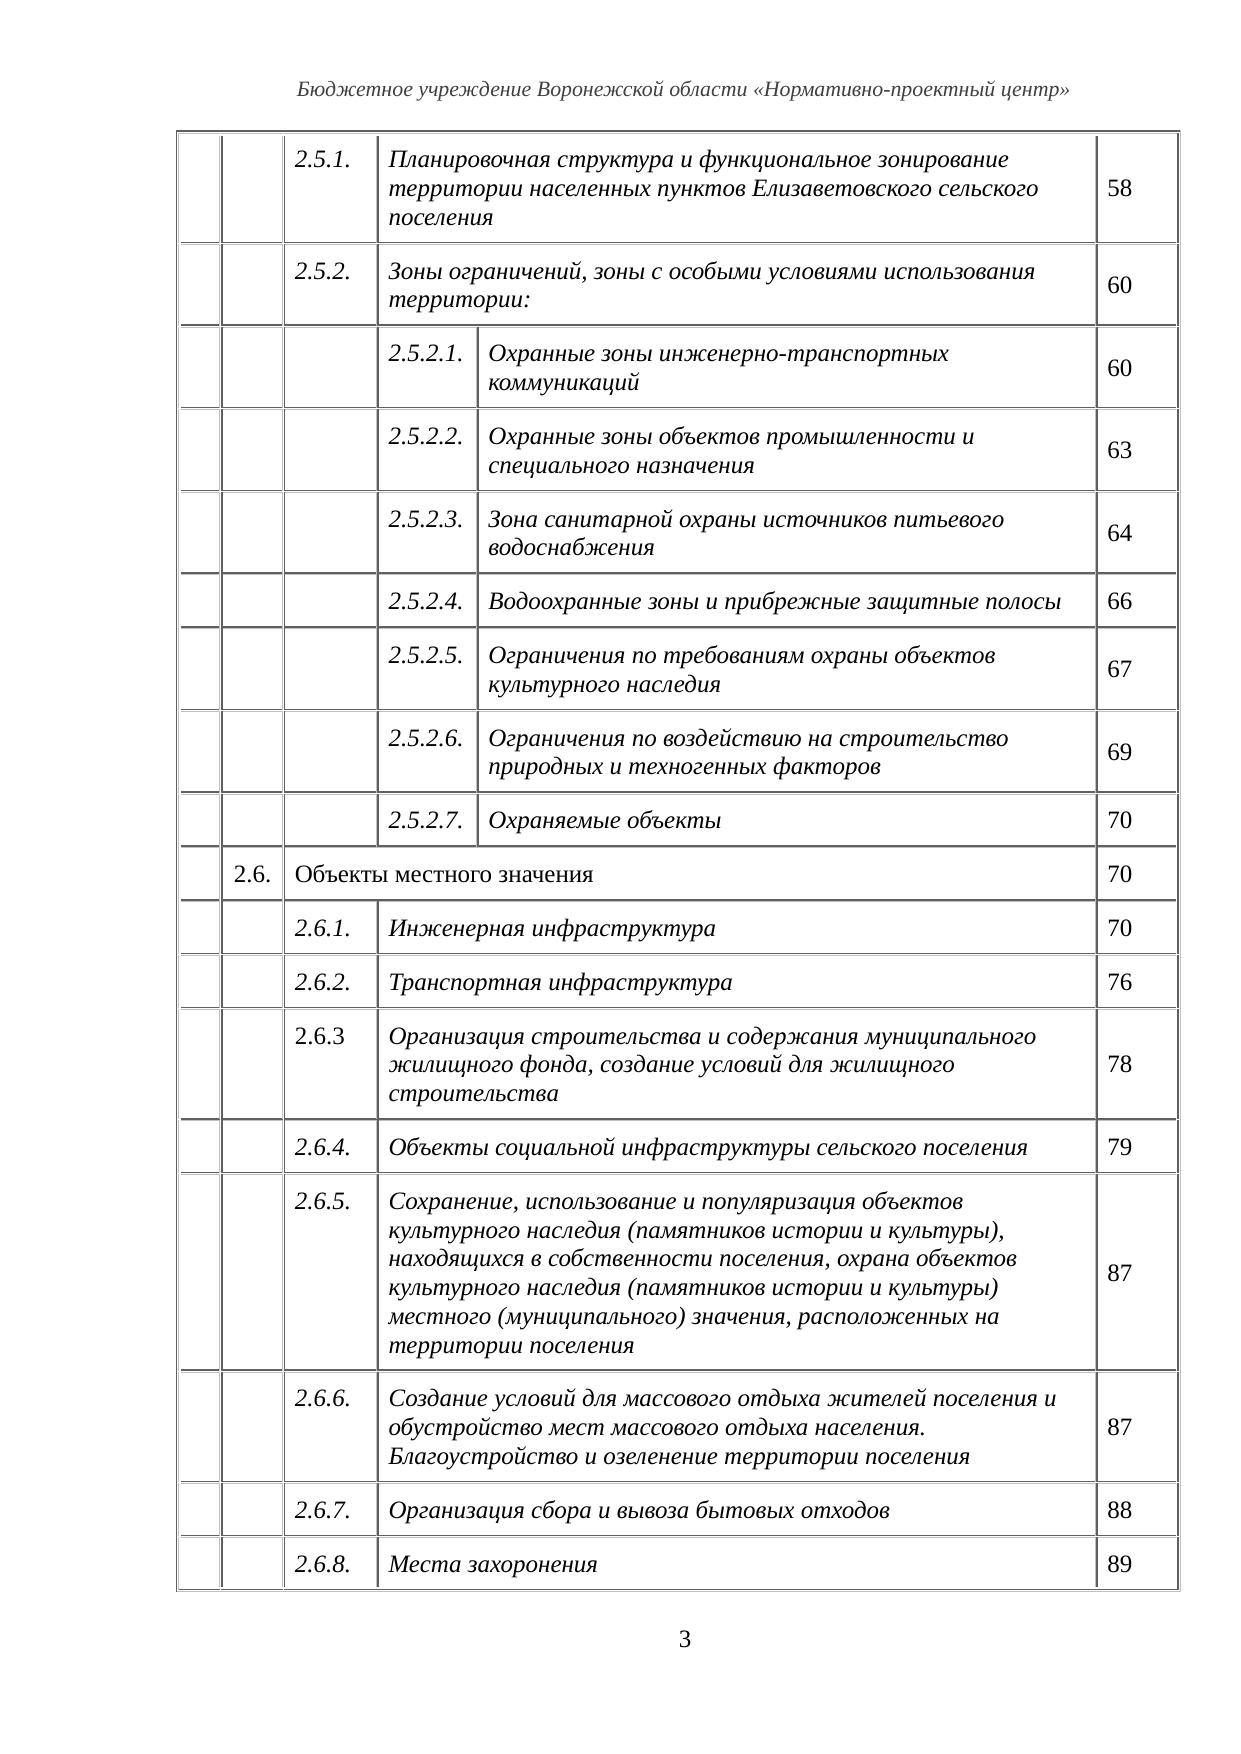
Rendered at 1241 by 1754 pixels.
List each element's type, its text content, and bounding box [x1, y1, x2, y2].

table_cell 67 [1098, 626, 1177, 708]
table_cell [221, 134, 283, 242]
table_cell [223, 902, 282, 953]
table_cell [177, 407, 221, 489]
table_cell [179, 1535, 221, 1588]
table_cell 2.6.8. [284, 1538, 377, 1588]
table_cell [285, 328, 376, 407]
table_cell [223, 712, 282, 791]
table_cell 70 [1098, 791, 1178, 845]
table_cell [177, 1172, 221, 1369]
table_cell 89 [1096, 1535, 1178, 1588]
table_cell 87 [1098, 1369, 1178, 1481]
table_cell 2.5.2.4. [379, 575, 476, 626]
table_cell Места захоронения [377, 1538, 1096, 1588]
table_cell [179, 709, 219, 791]
table_cell Транспортная инфраструктура [379, 956, 1095, 1007]
table_cell Зона санитарной охраны источников питьевого водоснабжения [479, 493, 1095, 572]
table_cell [177, 242, 221, 324]
table_cell 70 [1098, 899, 1177, 953]
table_cell Объекты местного значения [285, 848, 1095, 899]
table_cell Создание условий для массового отдыха жителей поселения и обустройство мест массового отдыха населения. Благоустройство и озеленение территории поселения [379, 1373, 1095, 1481]
table_cell 76 [1096, 953, 1179, 1007]
table_cell Водоохранные зоны и прибрежные защитные полосы [479, 575, 1095, 626]
table_cell 60 [1096, 242, 1179, 324]
table_cell [179, 490, 219, 572]
table_cell 66 [1098, 572, 1177, 626]
table_cell 79 [1098, 1118, 1179, 1172]
table_cell [223, 1175, 282, 1369]
table_cell 70 [1098, 845, 1177, 899]
table_cell [223, 410, 282, 489]
table_cell [179, 572, 219, 626]
table_cell 64 [1098, 490, 1178, 572]
table_cell [179, 1369, 219, 1481]
table_cell [223, 328, 282, 407]
table_cell [223, 575, 282, 626]
table_cell 2.5.2.2. [379, 410, 476, 489]
table_cell [285, 410, 376, 489]
table_cell 2.6.7. [285, 1484, 376, 1534]
table_cell 2.6.5. [285, 1175, 376, 1369]
table_cell [223, 1373, 282, 1481]
table_cell [223, 245, 282, 324]
table_cell 2.5.2.1. [379, 328, 476, 407]
table_cell Ограничения по воздействию на строительство природных и техногенных факторов [479, 712, 1095, 791]
table_cell 2.5.2.7. [379, 795, 476, 845]
table_cell [179, 791, 219, 845]
table_cell [285, 575, 376, 626]
table_cell 2.5.2.5. [379, 629, 476, 708]
table_cell [285, 493, 376, 572]
table_cell 2.6.4. [285, 1121, 376, 1172]
table_cell Охранные зоны инженерно-транспортных коммуникаций [479, 328, 1095, 407]
table_cell [177, 1007, 221, 1118]
table_cell [177, 1481, 221, 1534]
table_cell Охранные зоны объектов промышленности и специального назначения [479, 410, 1095, 489]
table_cell [223, 956, 282, 1007]
table_cell 87 [1096, 1172, 1179, 1369]
table_cell [285, 795, 376, 845]
table_cell [179, 324, 219, 407]
table_cell 78 [1096, 1007, 1179, 1118]
table_cell Сохранение, использование и популяризация объектов культурного наследия (памятников истории и культуры), находящихся в собственности поселения, охрана объектов культурного наследия (памятников истории и культуры) местного (муниципального) значения, расположенных на территории поселения [379, 1175, 1095, 1369]
table_cell [223, 1484, 282, 1534]
table_cell 2.6.6. [285, 1373, 376, 1481]
table_cell [285, 712, 376, 791]
table_cell 2.6.2. [285, 956, 376, 1007]
table_cell Инженерная инфраструктура [379, 902, 1095, 953]
table_cell Объекты социальной инфраструктуры сельского поселения [379, 1121, 1095, 1172]
table_cell 2.5.1. [284, 134, 377, 242]
table_cell [223, 1121, 282, 1172]
table_cell Организация сбора и вывоза бытовых отходов [379, 1484, 1095, 1534]
table_cell Охраняемые объекты [479, 795, 1095, 845]
table_cell 58 [1096, 134, 1177, 242]
table_cell [179, 899, 219, 953]
table_cell 2.5.2. [285, 245, 376, 324]
table_cell Зоны ограничений, зоны с особыми условиями использования территории: [379, 245, 1095, 324]
table_cell [179, 132, 221, 242]
table_cell [177, 953, 221, 1007]
table_cell [177, 1118, 219, 1172]
table_cell [223, 1010, 282, 1118]
table_cell 2.5.2.3. [379, 493, 476, 572]
table_cell Организация строительства и содержания муниципального жилищного фонда, создание условий для жилищного строительства [379, 1010, 1095, 1118]
table_cell [223, 795, 282, 845]
table_cell 60 [1098, 324, 1178, 407]
table_cell 2.6.3 [285, 1010, 376, 1118]
table_cell [221, 1538, 283, 1588]
table_cell [179, 845, 219, 899]
table_cell [285, 629, 376, 708]
table_cell 69 [1098, 709, 1178, 791]
table_cell 88 [1096, 1481, 1179, 1534]
table_cell 63 [1096, 407, 1179, 489]
table_cell 2.5.2.6. [379, 712, 476, 791]
table_cell Планировочная структура и функциональное зонирование территории населенных пунктов Елизаветовского сельского поселения [377, 134, 1096, 242]
table_cell 2.6.1. [285, 902, 376, 953]
table_cell [223, 629, 282, 708]
table_cell [223, 493, 282, 572]
table_cell Ограничения по требованиям охраны объектов культурного наследия [479, 629, 1095, 708]
table_cell 2.6. [223, 848, 282, 899]
table_cell [179, 626, 219, 708]
